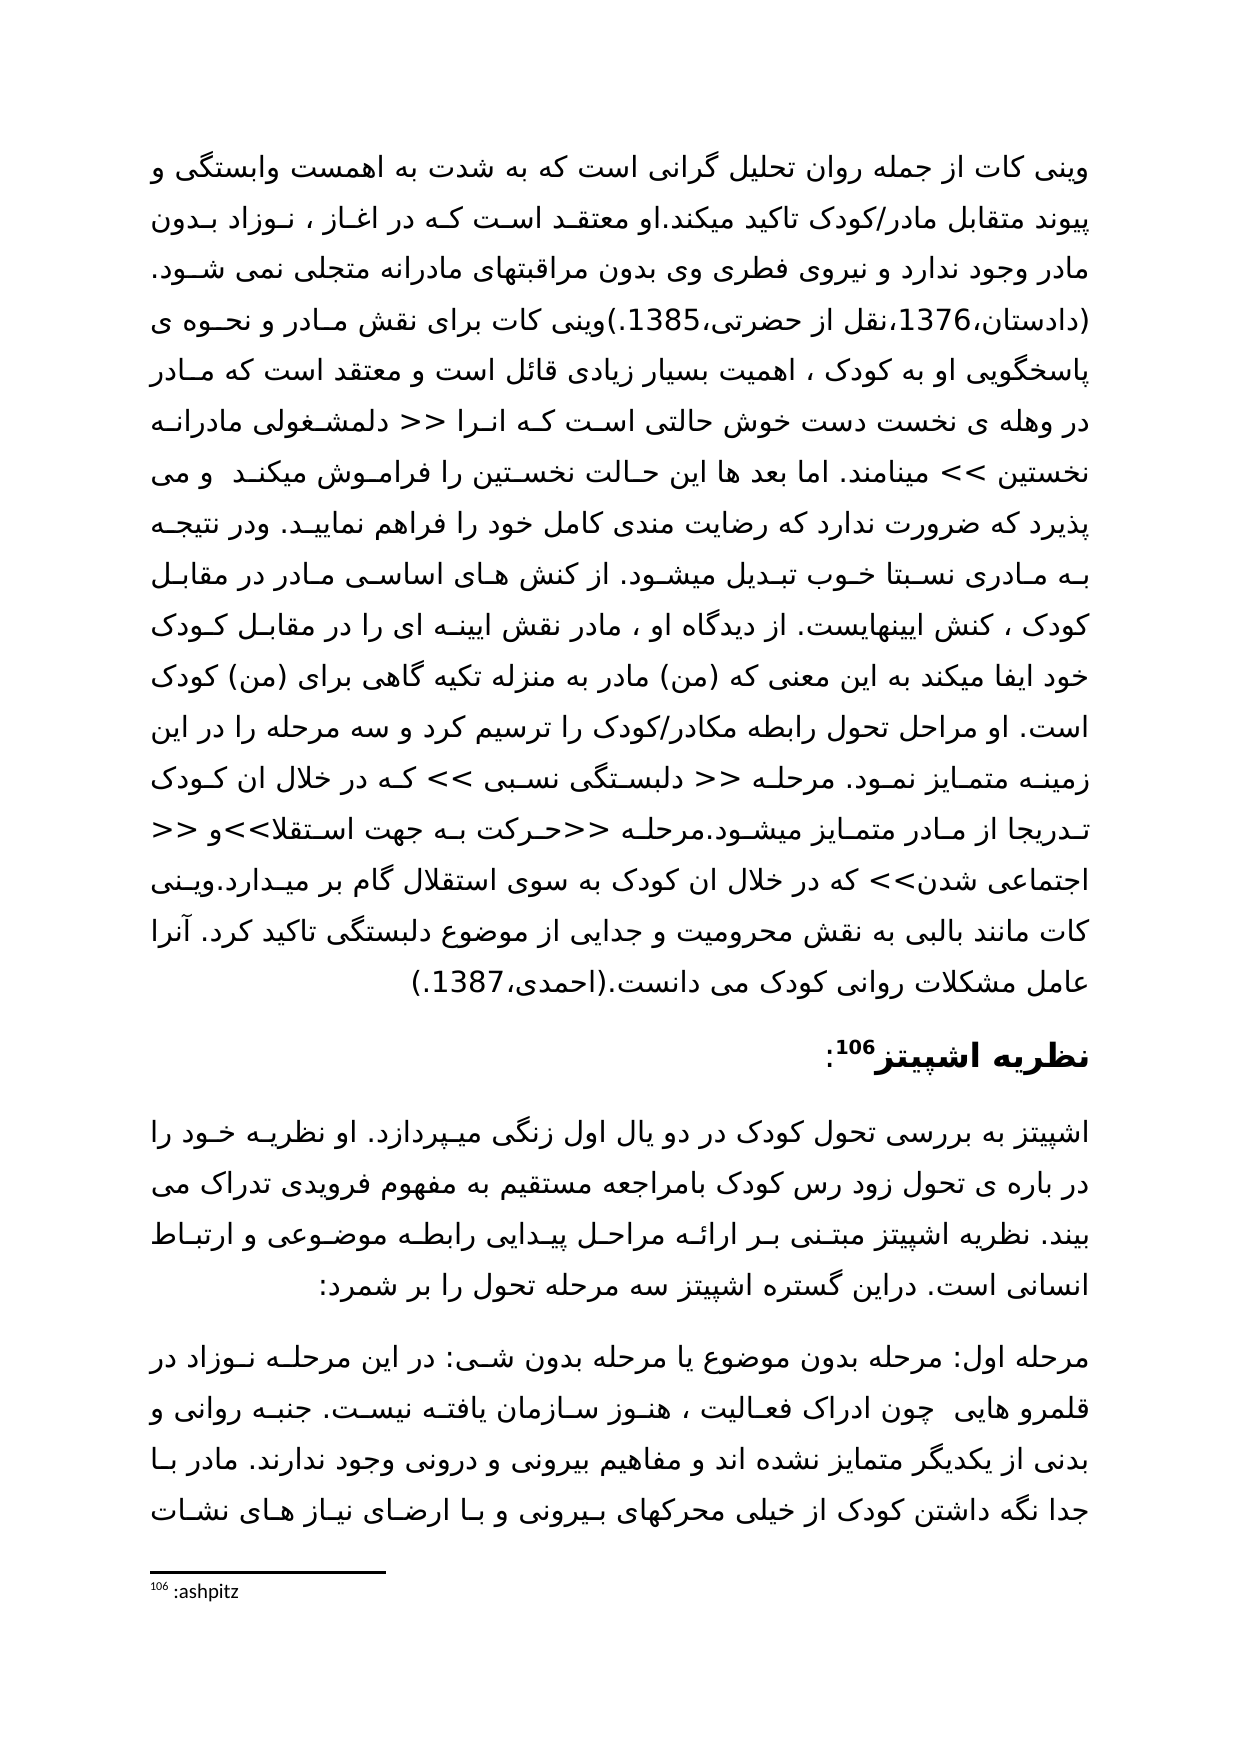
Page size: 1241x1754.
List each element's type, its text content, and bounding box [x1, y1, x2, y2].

text اشپیتز به بررسی تحول کودک در دو یال اول زنگی میپردازد. او نظریه خود را در باره ی تحول زود رس کودک بامراجعه مستقیم به مفهوم فرویدی تدراک می بیند. نظریه اشپیتز مبتنی بر ارائه مراحل پیدایی رابطه موضوعی و ارتباط انسانی است. دراین گستره اشپیتز سه مرحله تحول را بر شمرد: [150, 1116, 1090, 1303]
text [150, 1340, 1090, 1527]
text نظریه اشپیتز: [150, 1037, 1090, 1076]
text وینی کات از جمله روان تحلیل گرانی است که به شدت به اهمست وابستگی و پیوند متقابل مادر/کودک تاکید میکند.او معتقد است که در اغاز ، نوزاد بدون مادر وجود ندارد و نیروی فطری وی بدون مراقبتهای مادرانه متجلی نمی شود. (دادستان،1376،نقل از حضرتی،1385.)وینی کات برای نقش مادر و نحوه ی پاسخگویی او به کودک ، اهمیت بسیار زیادی قائل است و معتقد است که مادر در وهله ی نخست دست خوش حالتی است که انرا << دلمشغولی مادرانه نخستین >> مینامند. اما بعد ها این حالت نخستین را فراموش میکند و می پذیرد که ضرورت ندارد که رضایت مندی کامل خود را فراهم نمایید. ودر نتیجه به مادری نسبتا خوب تبدیل میشود. از کنش های اساسی مادر در مقابل کودک ، کنش ایینهایست. از دیدگاه او ، مادر نقش ایینه ای را در مقابل کودک خود ایفا میکند به این معنی که (من) مادر به منزله تکیه گاهی برای (من) کودک است. او مراحل تحول رابطه مکادر/کودک را ترسیم کرد و سه مرحله را در این زمینه متمایز نمود. مرحله << دلبستگی نسبی >> که در خلال ان کودک تدریجا از مادر متمایز میشود.مرحله <<حرکت به جهت استقلا>>و << اجتماعی شدن>> که در خلال ان کودک به سوی استقلال گام بر میدارد.وینی کات مانند بالبی به نقش محرومیت و جدایی از موضوع دلبستگی تاکید کرد. آنرا عامل مشکلات روانی کودک می دانست.(احمدی،1387.) [150, 150, 1090, 999]
